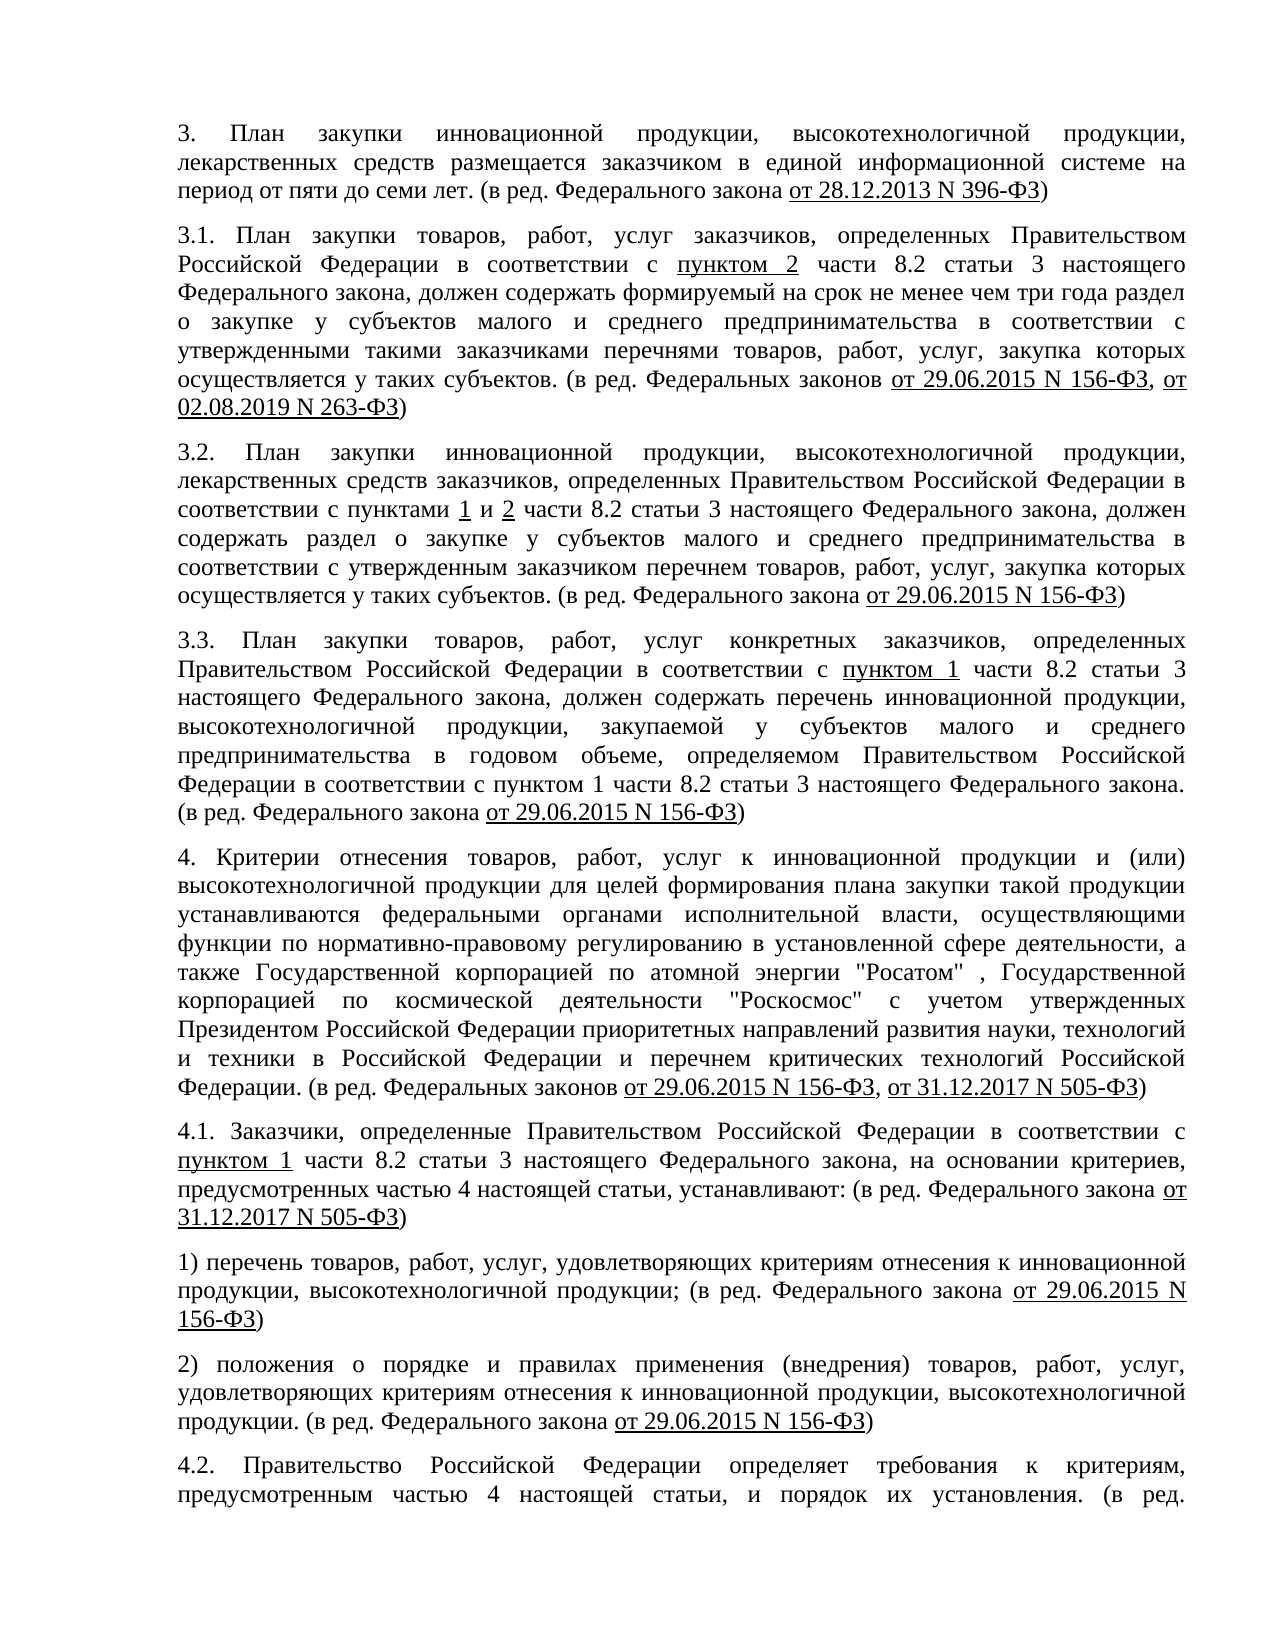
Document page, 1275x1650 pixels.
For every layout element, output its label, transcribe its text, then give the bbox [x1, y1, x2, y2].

text 3. План закупки инновационной продукции, высокотехнологичной продукции, лекарственных средств размещается заказчиком в единой информационной системе на период от пяти до семи лет. (в ред. Федерального закона от 28.12.2013 N 396-ФЗ) [177, 118, 1186, 204]
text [177, 1451, 1186, 1508]
text 3.1. План закупки товаров, работ, услуг заказчиков, определенных Правительством Российской Федерации в соответствии с пунктом 2 части 8.2 статьи 3 настоящего Федерального закона, должен содержать формируемый на срок не менее чем три года раздел о закупке у субъектов малого и среднего предпринимательства в соответствии с утвержденными такими заказчиками перечнями товаров, работ, услуг, закупка которых осуществляется у таких субъектов. (в ред. Федеральных законов от 29.06.2015 N 156-ФЗ, от 02.08.2019 N 263-ФЗ) [177, 220, 1186, 421]
text 4. Критерии отнесения товаров, работ, услуг к инновационной продукции и (или) высокотехнологичной продукции для целей формирования плана закупки такой продукции устанавливаются федеральными органами исполнительной власти, осуществляющими функции по нормативно-правовому регулированию в установленной сфере деятельности, а также Государственной корпорацией по атомной энергии "Росатом" , Государственной корпорацией по космической деятельности "Роскосмос" с учетом утвержденных Президентом Российской Федерации приоритетных направлений развития науки, технологий и техники в Российской Федерации и перечнем критических технологий Российской Федерации. (в ред. Федеральных законов от 29.06.2015 N 156-ФЗ, от 31.12.2017 N 505-ФЗ) [177, 842, 1186, 1101]
text 1) перечень товаров, работ, услуг, удовлетворяющих критериям отнесения к инновационной продукции, высокотехнологичной продукции; (в ред. Федерального закона от 29.06.2015 N 156-ФЗ) [177, 1247, 1186, 1333]
text 2) положения о порядке и правилах применения (внедрения) товаров, работ, услуг, удовлетворяющих критериям отнесения к инновационной продукции, высокотехнологичной продукции. (в ред. Федерального закона от 29.06.2015 N 156-ФЗ) [177, 1349, 1186, 1435]
text 4.1. Заказчики, определенные Правительством Российской Федерации в соответствии с пунктом 1 части 8.2 статьи 3 настоящего Федерального закона, на основании критериев, предусмотренных частью 4 настоящей статьи, устанавливают: (в ред. Федерального закона от 31.12.2017 N 505-ФЗ) [177, 1116, 1186, 1231]
text 3.3. План закупки товаров, работ, услуг конкретных заказчиков, определенных Правительством Российской Федерации в соответствии с пунктом 1 части 8.2 статьи 3 настоящего Федерального закона, должен содержать перечень инновационной продукции, высокотехнологичной продукции, закупаемой у субъектов малого и среднего предпринимательства в годовом объеме, определяемом Правительством Российской Федерации в соответствии с пунктом 1 части 8.2 статьи 3 настоящего Федерального закона. (в ред. Федерального закона от 29.06.2015 N 156-ФЗ) [177, 625, 1186, 826]
text 3.2. План закупки инновационной продукции, высокотехнологичной продукции, лекарственных средств заказчиков, определенных Правительством Российской Федерации в соответствии с пунктами 1 и 2 части 8.2 статьи 3 настоящего Федерального закона, должен содержать раздел о закупке у субъектов малого и среднего предпринимательства в соответствии с утвержденным заказчиком перечнем товаров, работ, услуг, закупка которых осуществляется у таких субъектов. (в ред. Федерального закона от 29.06.2015 N 156-ФЗ) [177, 437, 1186, 609]
